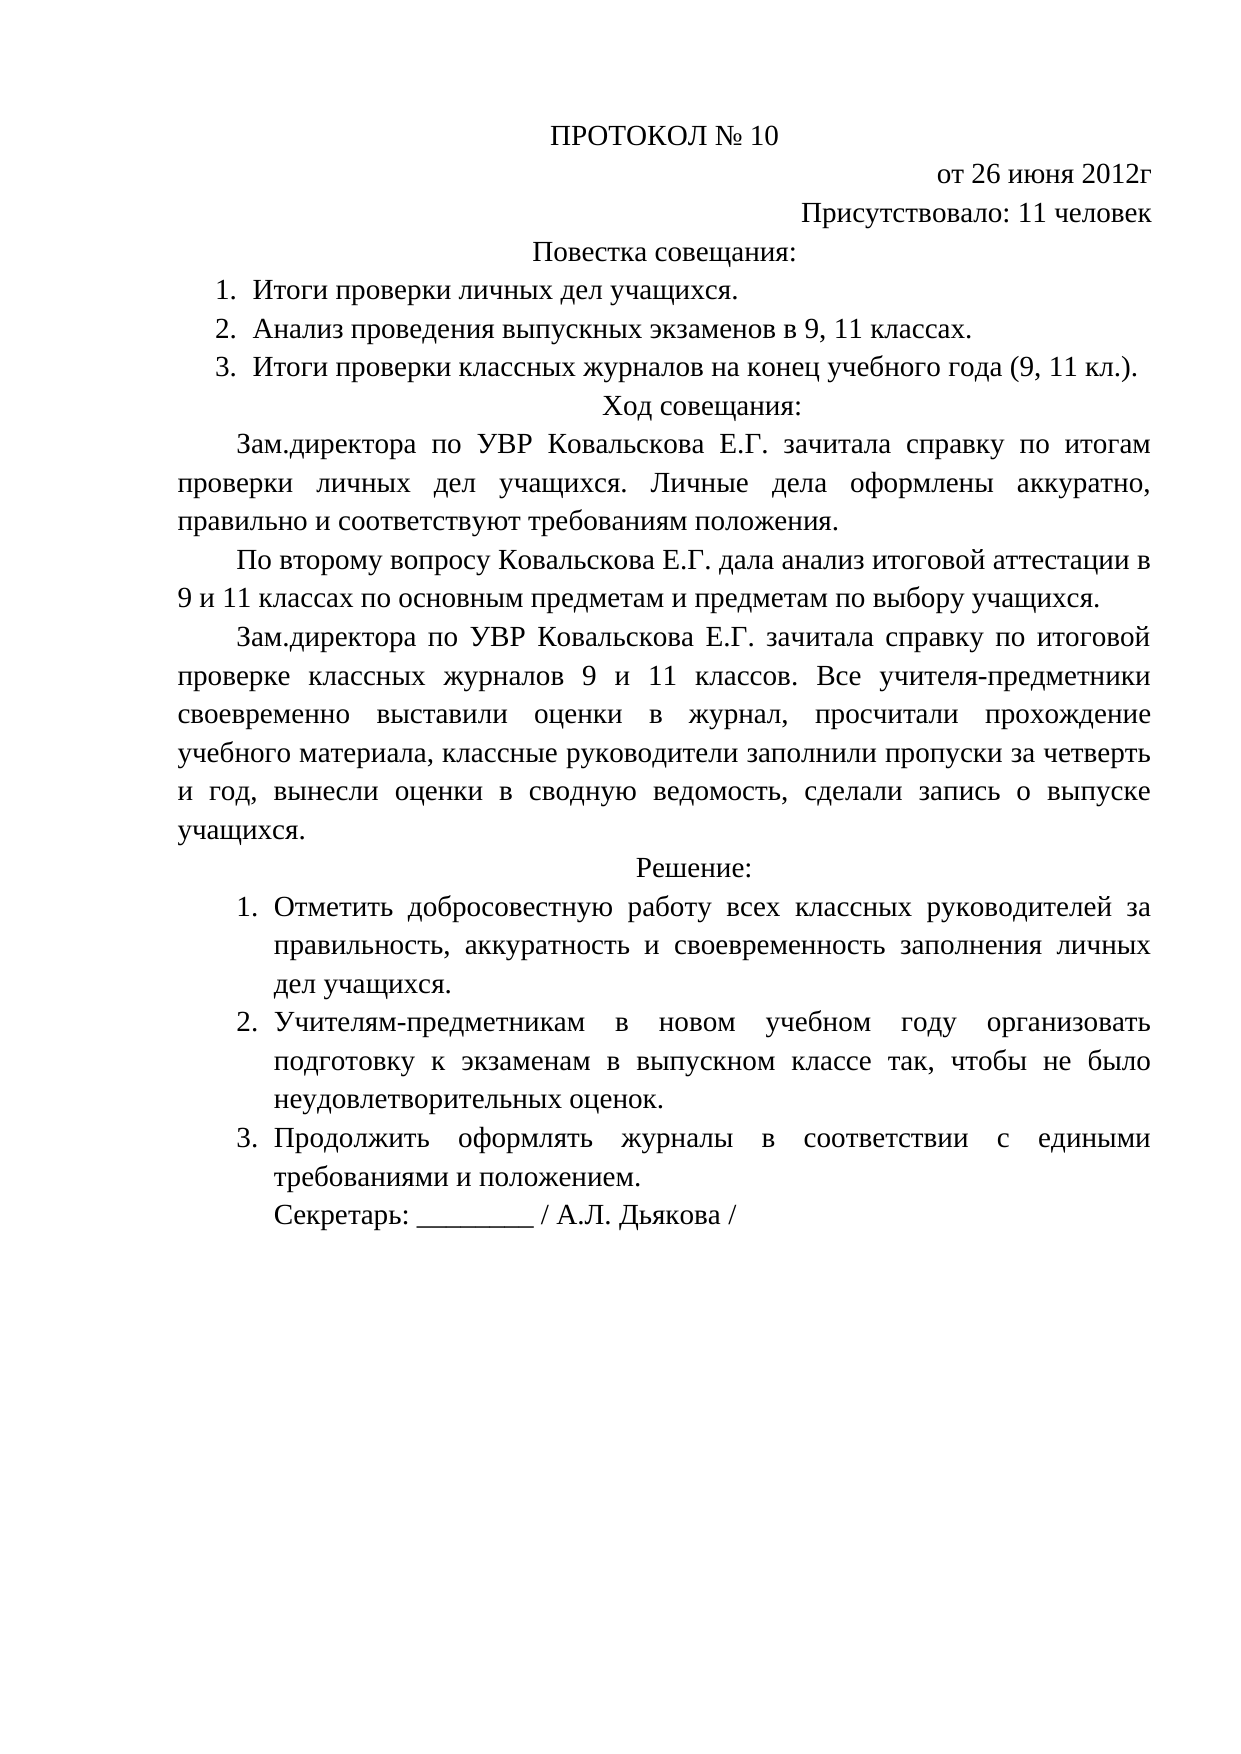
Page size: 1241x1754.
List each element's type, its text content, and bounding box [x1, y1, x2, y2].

text Присутствовало: 11 человек [177, 195, 1152, 229]
list Анализ проведения выпускных экзаменов в 9, 11 классах. [215, 311, 1152, 344]
list Отметить добросовестную работу всех классных руководителей за правильность, аккуратность и своевременность заполнения личных дел учащихся. [236, 889, 1152, 999]
text от 26 июня 2012г [177, 157, 1152, 190]
text ПРОТОКОЛ № 10 [177, 118, 1152, 152]
list Продолжить оформлять журналы в соответствии с едиными требованиями и положением. [236, 1120, 1152, 1192]
list Решение: [177, 850, 1152, 884]
list Зам.директора по УВР Ковальскова Е.Г. зачитала справку по итогам проверки личных дел учащихся. Личные дела оформлены аккуратно, правильно и соответствуют требованиям положения. [177, 426, 1152, 537]
list Ход совещания: [252, 388, 1152, 421]
list Секретарь: ________ / А.Л. Дьякова / [274, 1197, 1152, 1231]
list По второму вопросу Ковальскова Е.Г. дала анализ итоговой аттестации в 9 и 11 классах по основным предметам и предметам по выбору учащихся. [177, 542, 1152, 614]
list Итоги проверки классных журналов на конец учебного года (9, 11 кл.). [215, 349, 1152, 383]
list Итоги проверки личных дел учащихся. [215, 272, 1152, 306]
list Зам.директора по УВР Ковальскова Е.Г. зачитала справку по итоговой проверке классных журналов 9 и 11 классов. Все учителя-предметники своевременно выставили оценки в журнал, просчитали прохождение учебного материала, классные руководители заполнили пропуски за четверть и год, вынесли оценки в сводную ведомость, сделали запись о выпуске учащихся. [177, 619, 1152, 845]
text Повестка совещания: [177, 234, 1152, 267]
list Учителям-предметникам в новом учебном году организовать подготовку к экзаменам в выпускном классе так, чтобы не было неудовлетворительных оценок. [236, 1004, 1152, 1115]
